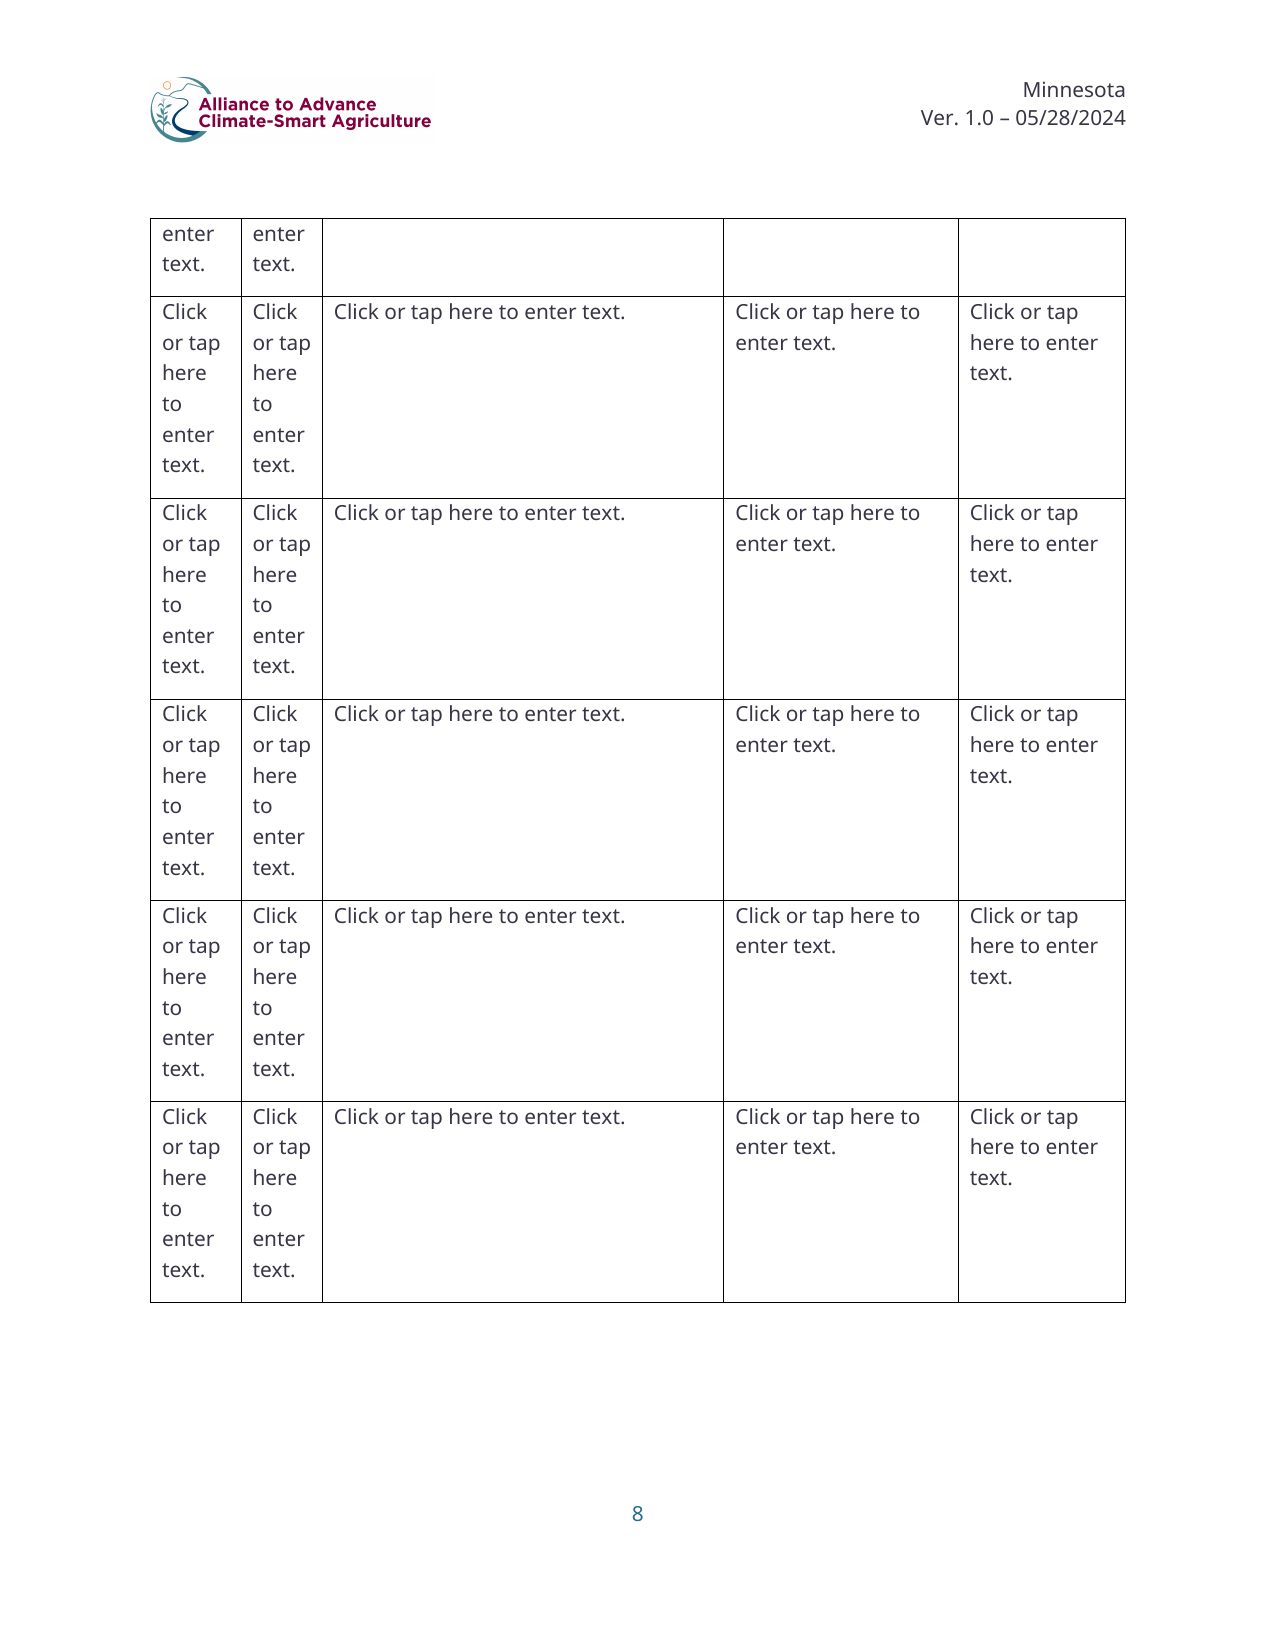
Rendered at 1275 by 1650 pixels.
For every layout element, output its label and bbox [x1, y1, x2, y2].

picture [150, 75, 437, 143]
